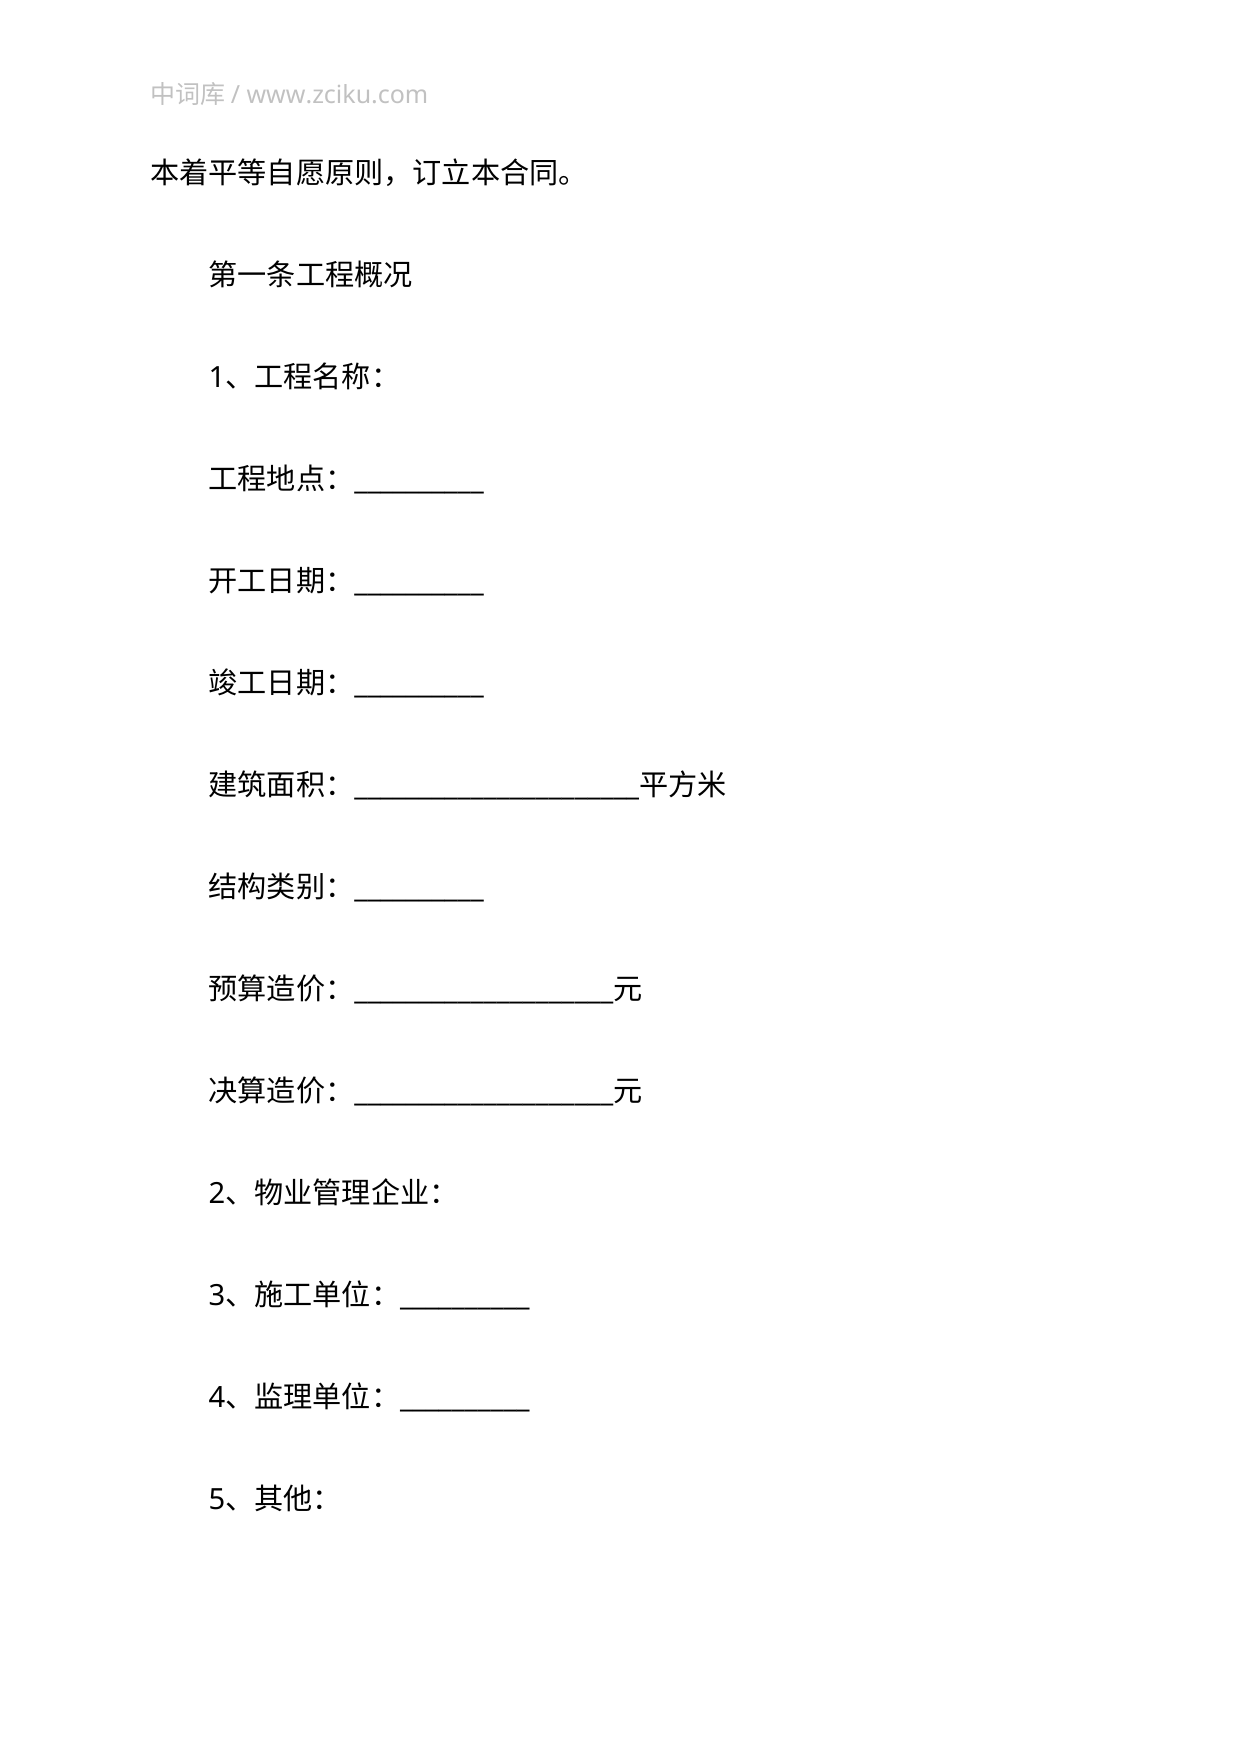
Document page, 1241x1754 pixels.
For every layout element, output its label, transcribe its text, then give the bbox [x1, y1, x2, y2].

text 开工日期：__________ [150, 557, 1090, 600]
text 2、物业管理企业： [150, 1169, 1090, 1212]
text 第一条工程概况 [150, 252, 1090, 294]
text 4、监理单位：__________ [150, 1373, 1090, 1416]
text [150, 150, 1090, 192]
text 竣工日期：__________ [150, 659, 1090, 702]
text 结构类别：__________ [150, 863, 1090, 906]
text 预算造价：____________________元 [150, 965, 1090, 1008]
text 决算造价：____________________元 [150, 1067, 1090, 1110]
text 5、其他： [150, 1475, 1090, 1518]
text 建筑面积：______________________平方米 [150, 761, 1090, 804]
text 3、施工单位：__________ [150, 1271, 1090, 1314]
text 工程地点：__________ [150, 456, 1090, 498]
text 1、工程名称： [150, 353, 1090, 396]
